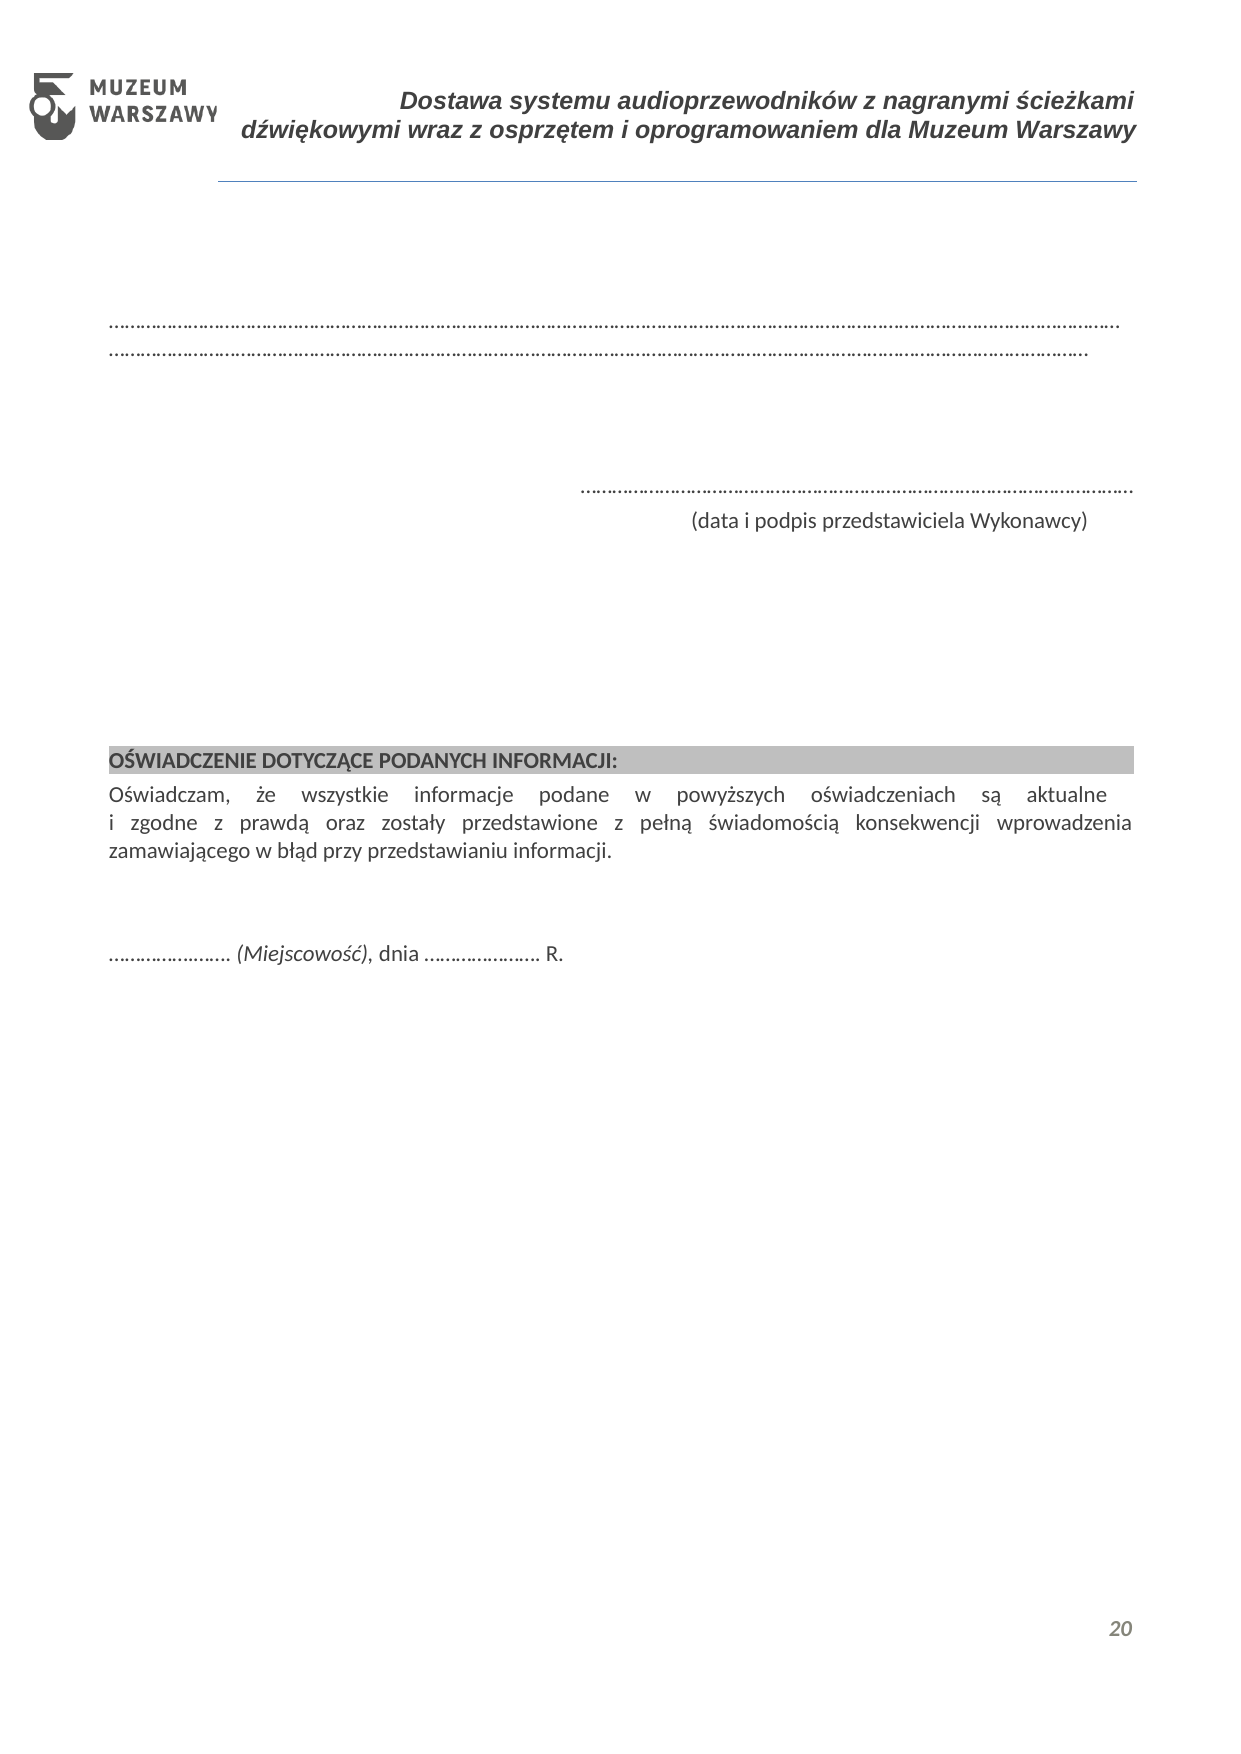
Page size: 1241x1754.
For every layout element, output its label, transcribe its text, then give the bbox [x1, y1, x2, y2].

text OŚWIADCZENIE DOTYCZĄCE PODANYCH INFORMACJI: [109, 746, 1134, 774]
text ……………………………………………………………………………………………………………………………………………………………………………………………………………………………………………………………………………………………………………………………………………… [109, 307, 1134, 363]
text (data i podpis przedstawiciela Wykonawcy) [109, 506, 1134, 534]
text …………….……. (Miejscowość), dnia …………………. R. [109, 939, 1134, 967]
text Oświadczam, że wszystkie informacje podane w powyższych oświadczeniach są aktualne i zgodne z prawdą oraz zostały przedstawione z pełną świadomością konsekwencji wprowadzenia zamawiającego w błąd przy przedstawianiu informacji. [109, 780, 1134, 864]
text …………………………………………………………………………………………… [109, 472, 1134, 500]
